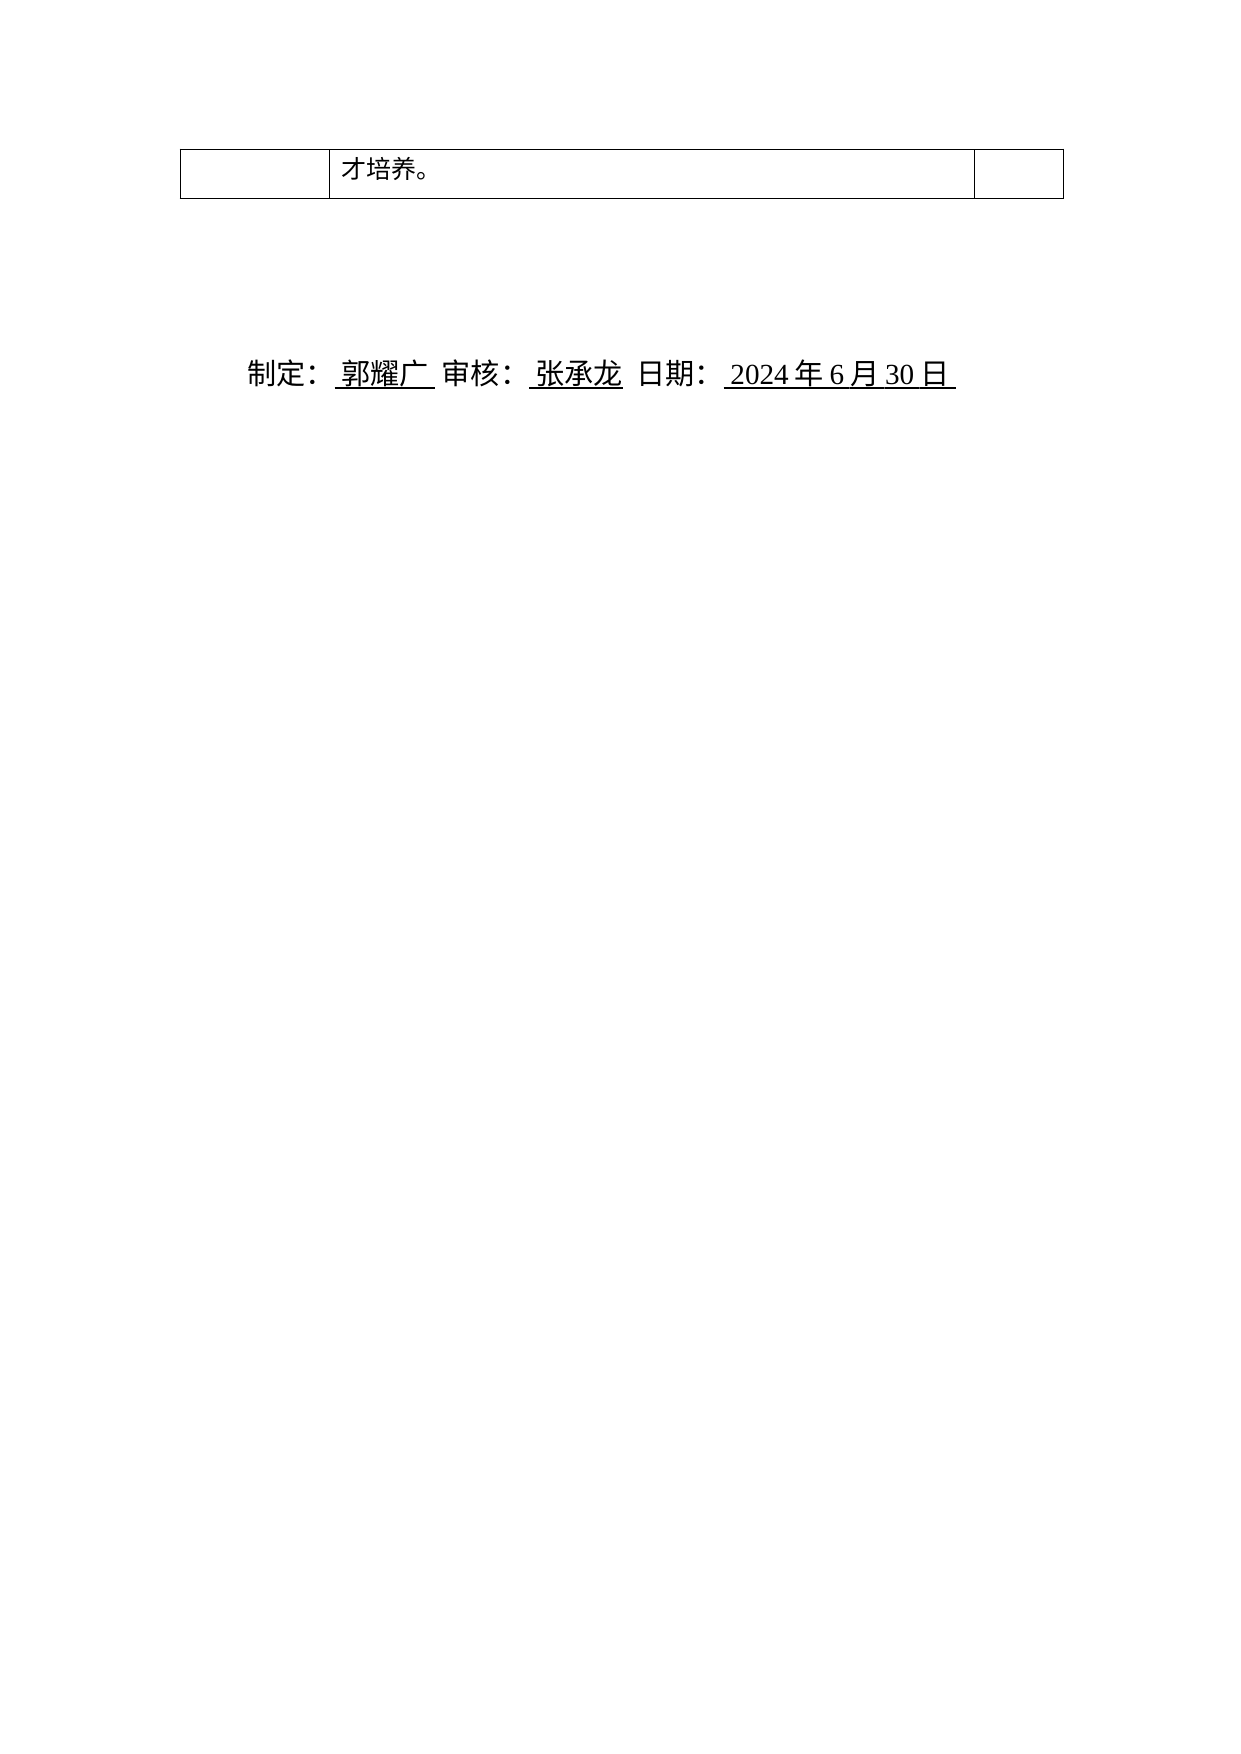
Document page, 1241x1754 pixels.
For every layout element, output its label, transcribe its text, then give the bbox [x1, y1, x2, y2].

table_cell [975, 150, 1063, 198]
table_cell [330, 150, 974, 198]
text 制定： 郭耀广 审核： 张承龙 日期： 2024年6月30日 [176, 351, 1068, 393]
